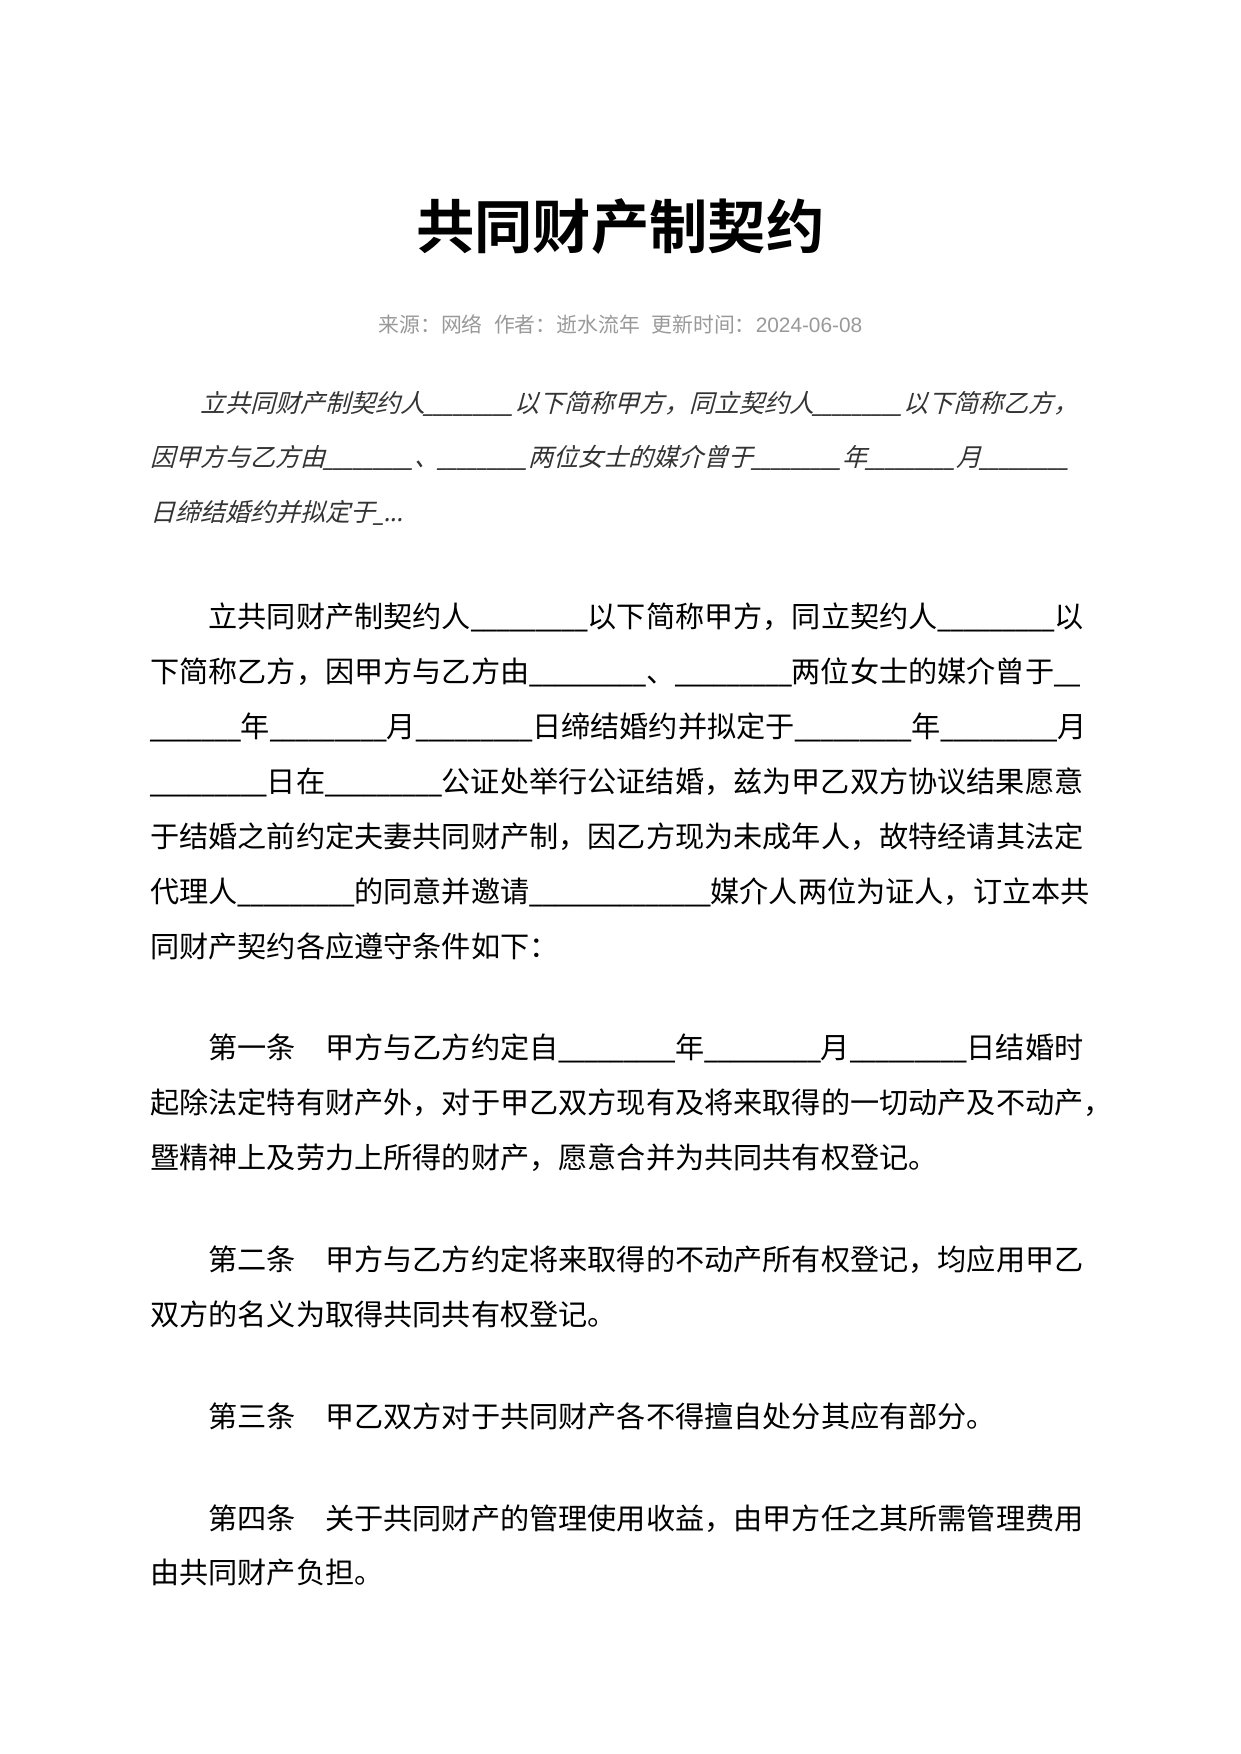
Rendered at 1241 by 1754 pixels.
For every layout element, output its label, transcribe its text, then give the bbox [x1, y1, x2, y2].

subtitle 共同财产制契约 [150, 181, 1090, 266]
text 第三条 甲乙双方对于共同财产各不得擅自处分其应有部分。 [150, 1393, 1090, 1436]
text 立共同财产制契约人_________以下简称甲方，同立契约人_________以下简称乙方，因甲方与乙方由_________、_________两位女士的媒介曾于_________年_________月_________日缔结婚约并拟定于_________年_________月_________日在_________公证处举行公证结婚，兹为甲乙双方协议结果愿意于结婚之前约定夫妻共同财产制，因乙方现为未成年人，故特经请其法定代理人_________的同意并邀请______________媒介人两位为证人，订立本共同财产契约各应遵守条件如下： [150, 593, 1090, 966]
text 立共同财产制契约人_________以下简称甲方，同立契约人_________以下简称乙方，因甲方与乙方由_________、_________两位女士的媒介曾于_________年_________月_________日缔结婚约并拟定于_... [150, 383, 1090, 528]
text 来源：网络 作者：逝水流年 更新时间：2024-06-08 [150, 313, 1090, 337]
text 第四条 关于共同财产的管理使用收益，由甲方任之其所需管理费用由共同财产负担。 [150, 1495, 1090, 1592]
text 第二条 甲方与乙方约定将来取得的不动产所有权登记，均应用甲乙双方的名义为取得共同共有权登记。 [150, 1237, 1090, 1334]
text 第一条 甲方与乙方约定自_________年_________月_________日结婚时起除法定特有财产外，对于甲乙双方现有及将来取得的一切动产及不动产，暨精神上及劳力上所得的财产，愿意合并为共同共有权登记。 [150, 1025, 1090, 1177]
